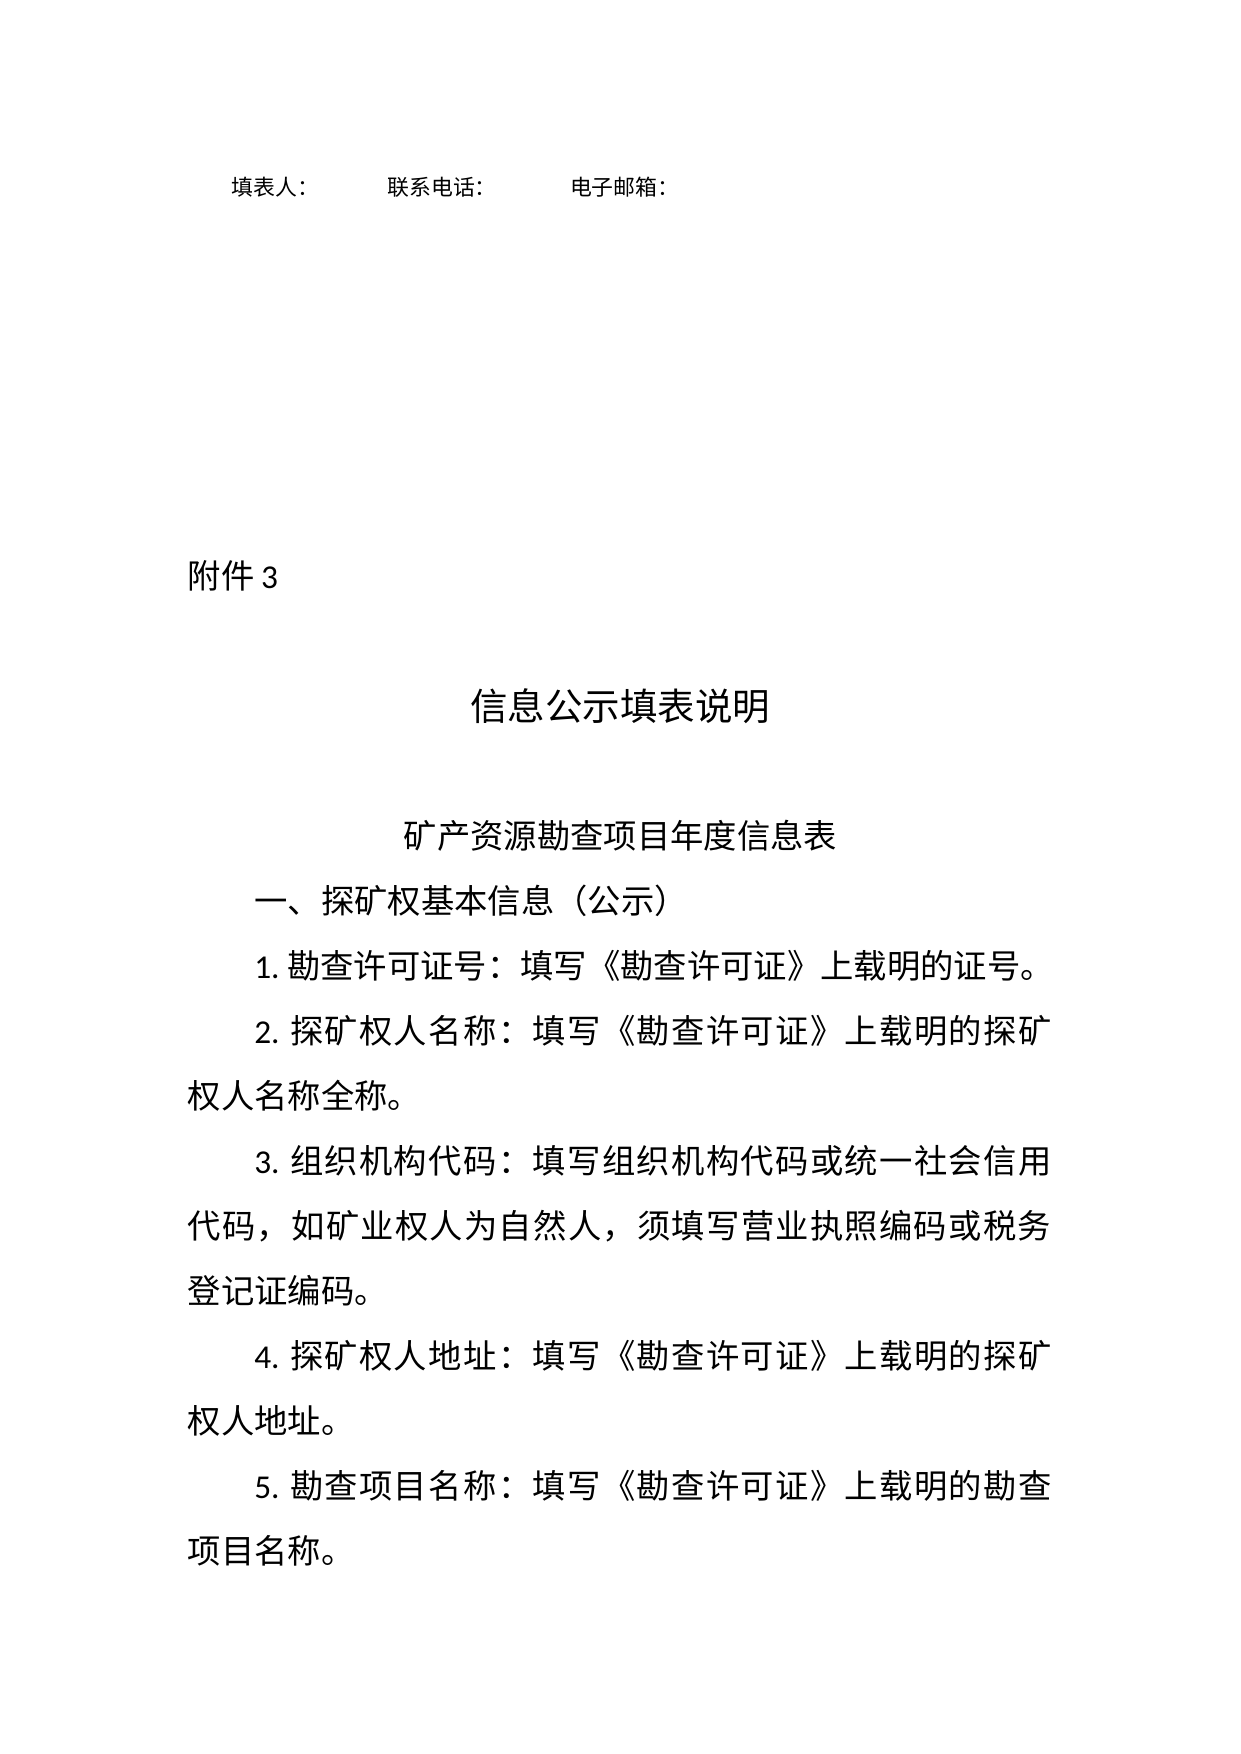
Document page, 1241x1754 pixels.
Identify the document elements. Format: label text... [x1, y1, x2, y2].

text 信息公示填表说明 [187, 671, 1053, 736]
text 一、探矿权基本信息（公示） [187, 866, 1053, 931]
text 4. 探矿权人地址：填写《勘查许可证》上载明的探矿权人地址。 [187, 1321, 1053, 1451]
text 矿产资源勘查项目年度信息表 [187, 801, 1053, 866]
text 附件3 [187, 541, 1053, 606]
text 5. 勘查项目名称：填写《勘查许可证》上载明的勘查项目名称。 [187, 1451, 1053, 1581]
text 填表人： 联系电话： 电子邮箱： [187, 162, 1053, 204]
text 2. 探矿权人名称：填写《勘查许可证》上载明的探矿权人名称全称。 [187, 996, 1053, 1126]
text 3. 组织机构代码：填写组织机构代码或统一社会信用代码，如矿业权人为自然人，须填写营业执照编码或税务登记证编码。 [187, 1126, 1053, 1321]
text 1. 勘查许可证号：填写《勘查许可证》上载明的证号。 [187, 931, 1053, 996]
